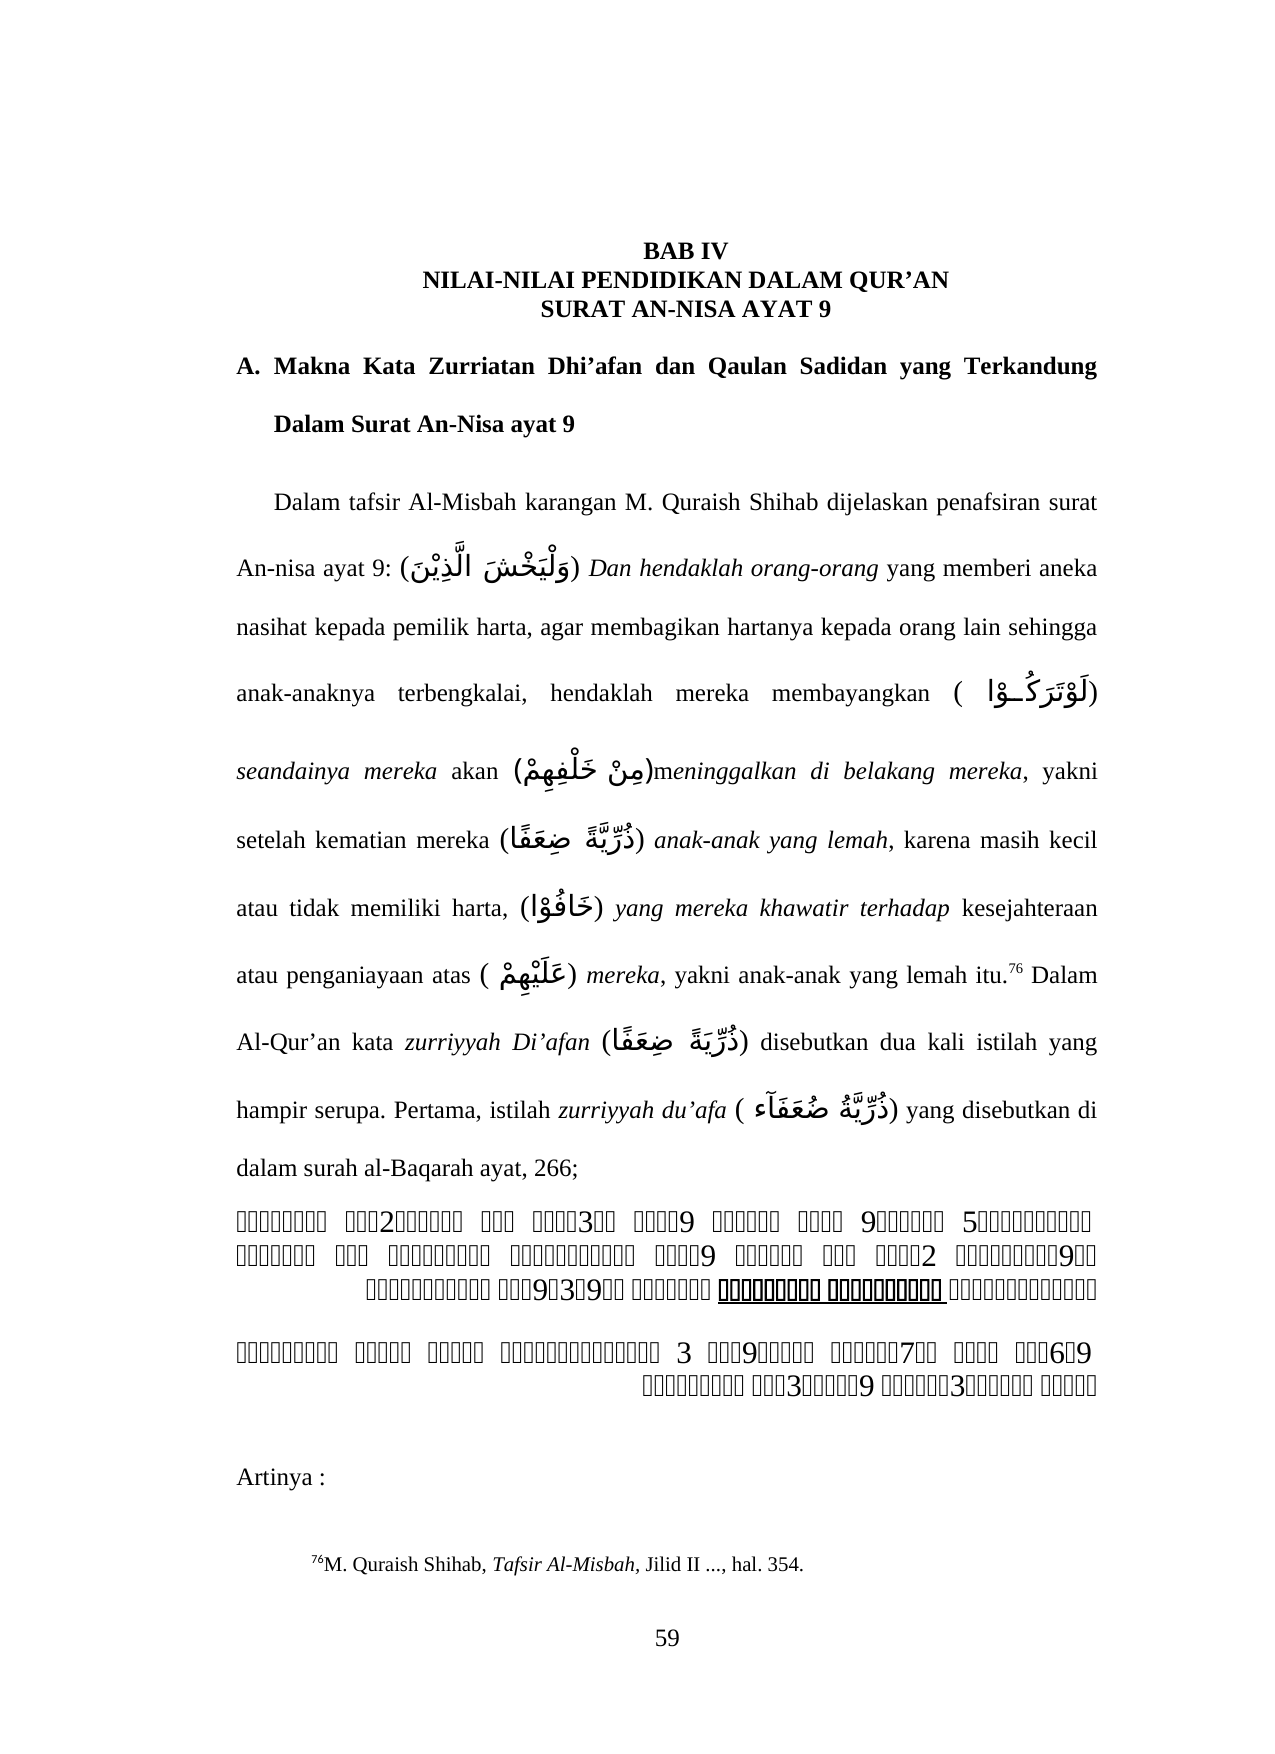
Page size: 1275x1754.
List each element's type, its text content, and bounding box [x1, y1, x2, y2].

text NILAI-NILAI PENDIDIKAN DALAM QUR’AN [236, 265, 1098, 294]
text BAB IV [236, 236, 1098, 265]
text Dalam tafsir Al-Misbah karangan M. Quraish Shihab dijelaskan penafsiran surat An-nisa ayat 9: (وَلْيَخْشَ الَّذِيْنَ) Dan hendaklah orang-orang yang memberi aneka nasihat kepada pemilik harta, agar membagikan hartanya kepada orang lain sehingga anak-anaknya terbengkalai, hendaklah mereka membayangkan ( لَوْتَرَكُوْا) seandainya mereka akan (مِنْ خَلْفِهِمْ)meninggalkan di belakang mereka, yakni setelah kematian mereka (ذُرِّيَّةً ضِعَفًا) anak-anak yang lemah, karena masih kecil atau tidak memiliki harta, (خَافُوْا) yang mereka khawatir terhadap kesejahteraan atau penganiayaan atas ( عَلَيْهِمْ) mereka, yakni anak-anak yang lemah itu. Dalam Al-Qur’an kata zurriyyah Di’afan (ذُرِّيَةً ضِعَفًا) disebutkan dua kali istilah yang hampir serupa. Pertama, istilah zurriyyah du’afa ( ذُرِّيَّةُ ضُعَفَآء) yang disebutkan di dalam surah al-Baqarah ayat, 266; [236, 487, 1098, 1182]
text Artinya : [236, 1462, 1098, 1490]
text SURAT AN-NISA AYAT 9 [236, 294, 1098, 322]
list Makna Kata Zurriatan Dhi’afan dan Qaulan Sadidan yang Terkandung Dalam Surat An-Nisa ayat 9 [236, 351, 1098, 437]
